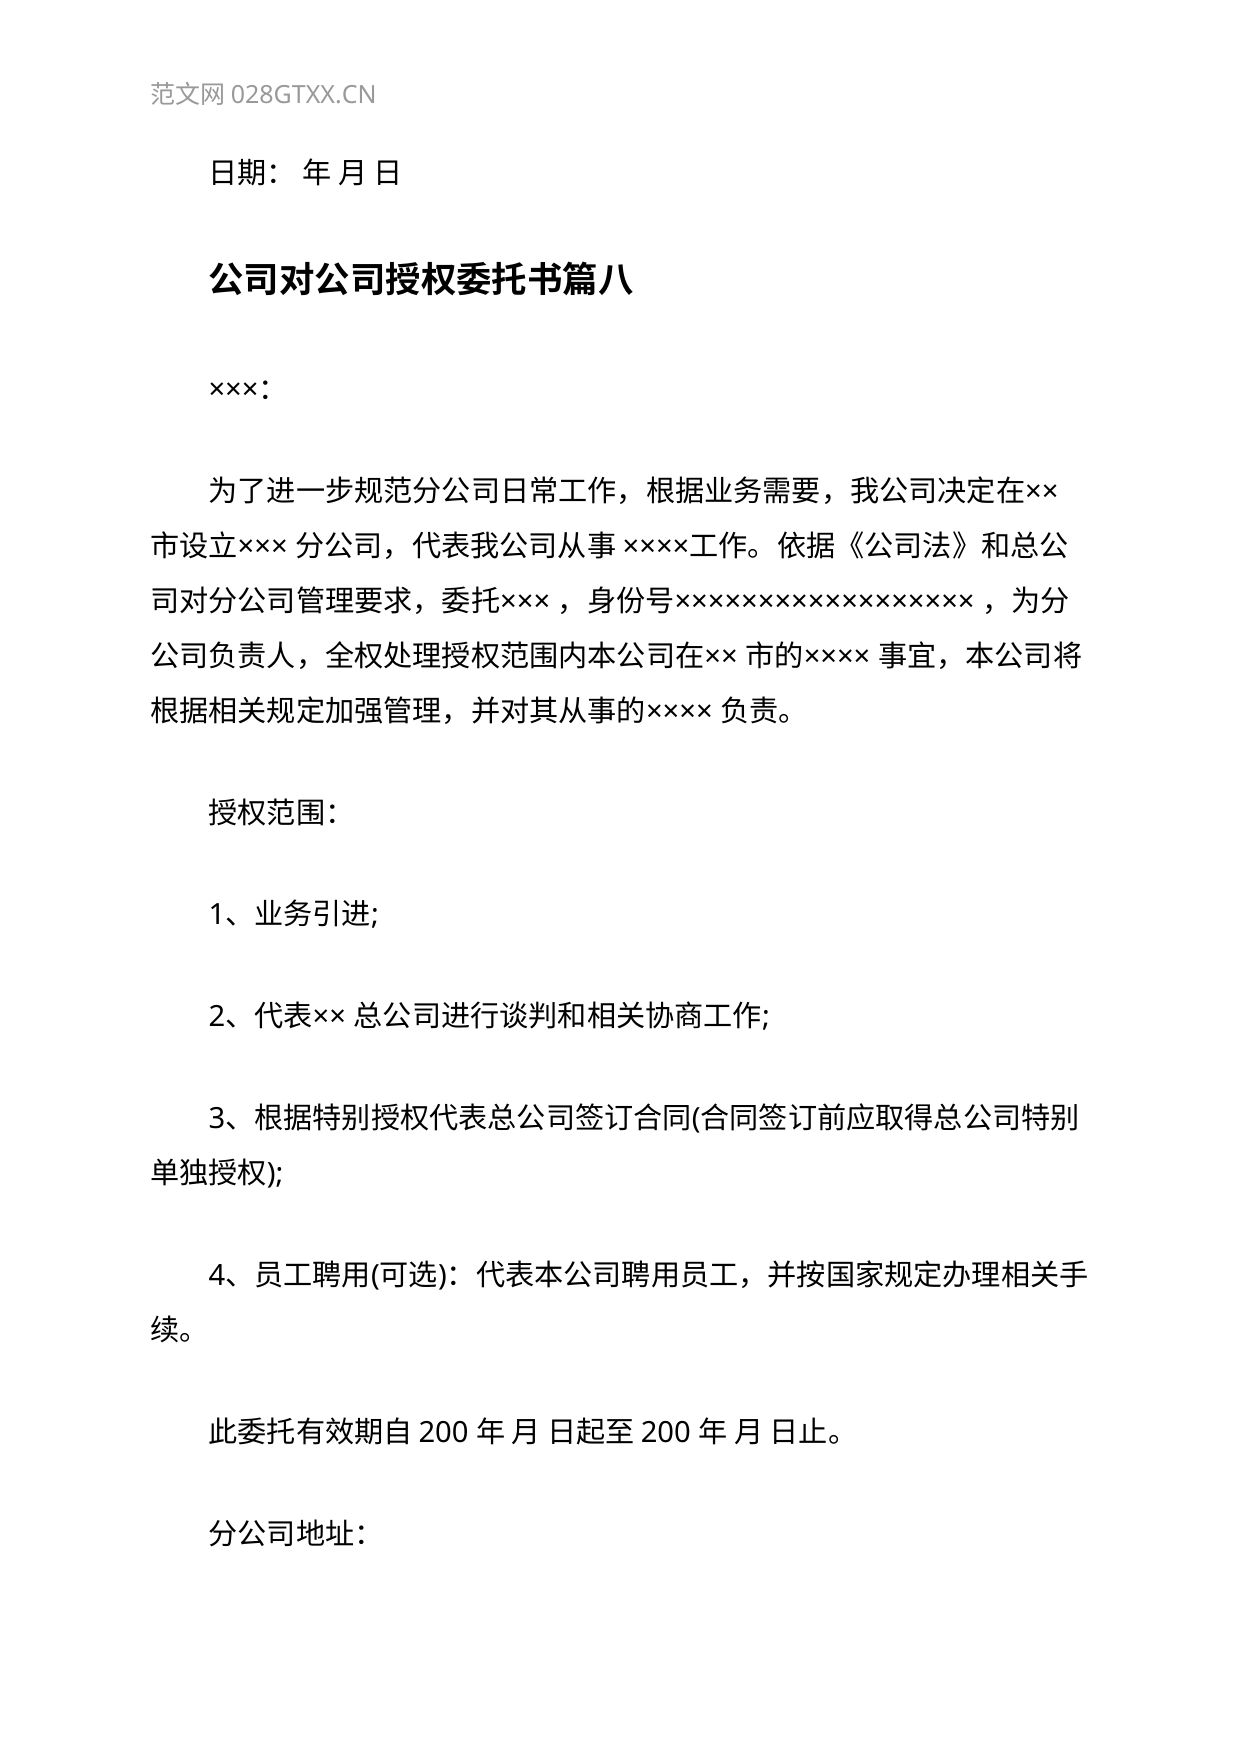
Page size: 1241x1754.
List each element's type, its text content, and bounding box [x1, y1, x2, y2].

text 授权范围： [150, 789, 1090, 831]
text 分公司地址： [150, 1511, 1090, 1553]
text ×××： [150, 365, 1090, 408]
text 日期： 年 月 日 [150, 150, 1090, 192]
text 1、业务引进; [150, 891, 1090, 933]
text 为了进一步规范分公司日常工作，根据业务需要，我公司决定在×× 市设立××× 分公司，代表我公司从事 ××××工作。依据《公司法》和总公司对分公司管理要求，委托××× ，身份号×××××××××××××××××× ，为分公司负责人，全权处理授权范围内本公司在×× 市的×××× 事宜，本公司将根据相关规定加强管理，并对其从事的×××× 负责。 [150, 467, 1090, 729]
text 此委托有效期自200 年 月 日起至200 年 月 日止。 [150, 1409, 1090, 1451]
text 公司对公司授权委托书篇八 [150, 252, 1090, 303]
text 2、代表×× 总公司进行谈判和相关协商工作; [150, 993, 1090, 1035]
text 4、员工聘用(可选)：代表本公司聘用员工，并按国家规定办理相关手续。 [150, 1252, 1090, 1349]
text 3、根据特别授权代表总公司签订合同(合同签订前应取得总公司特别单独授权); [150, 1095, 1090, 1192]
